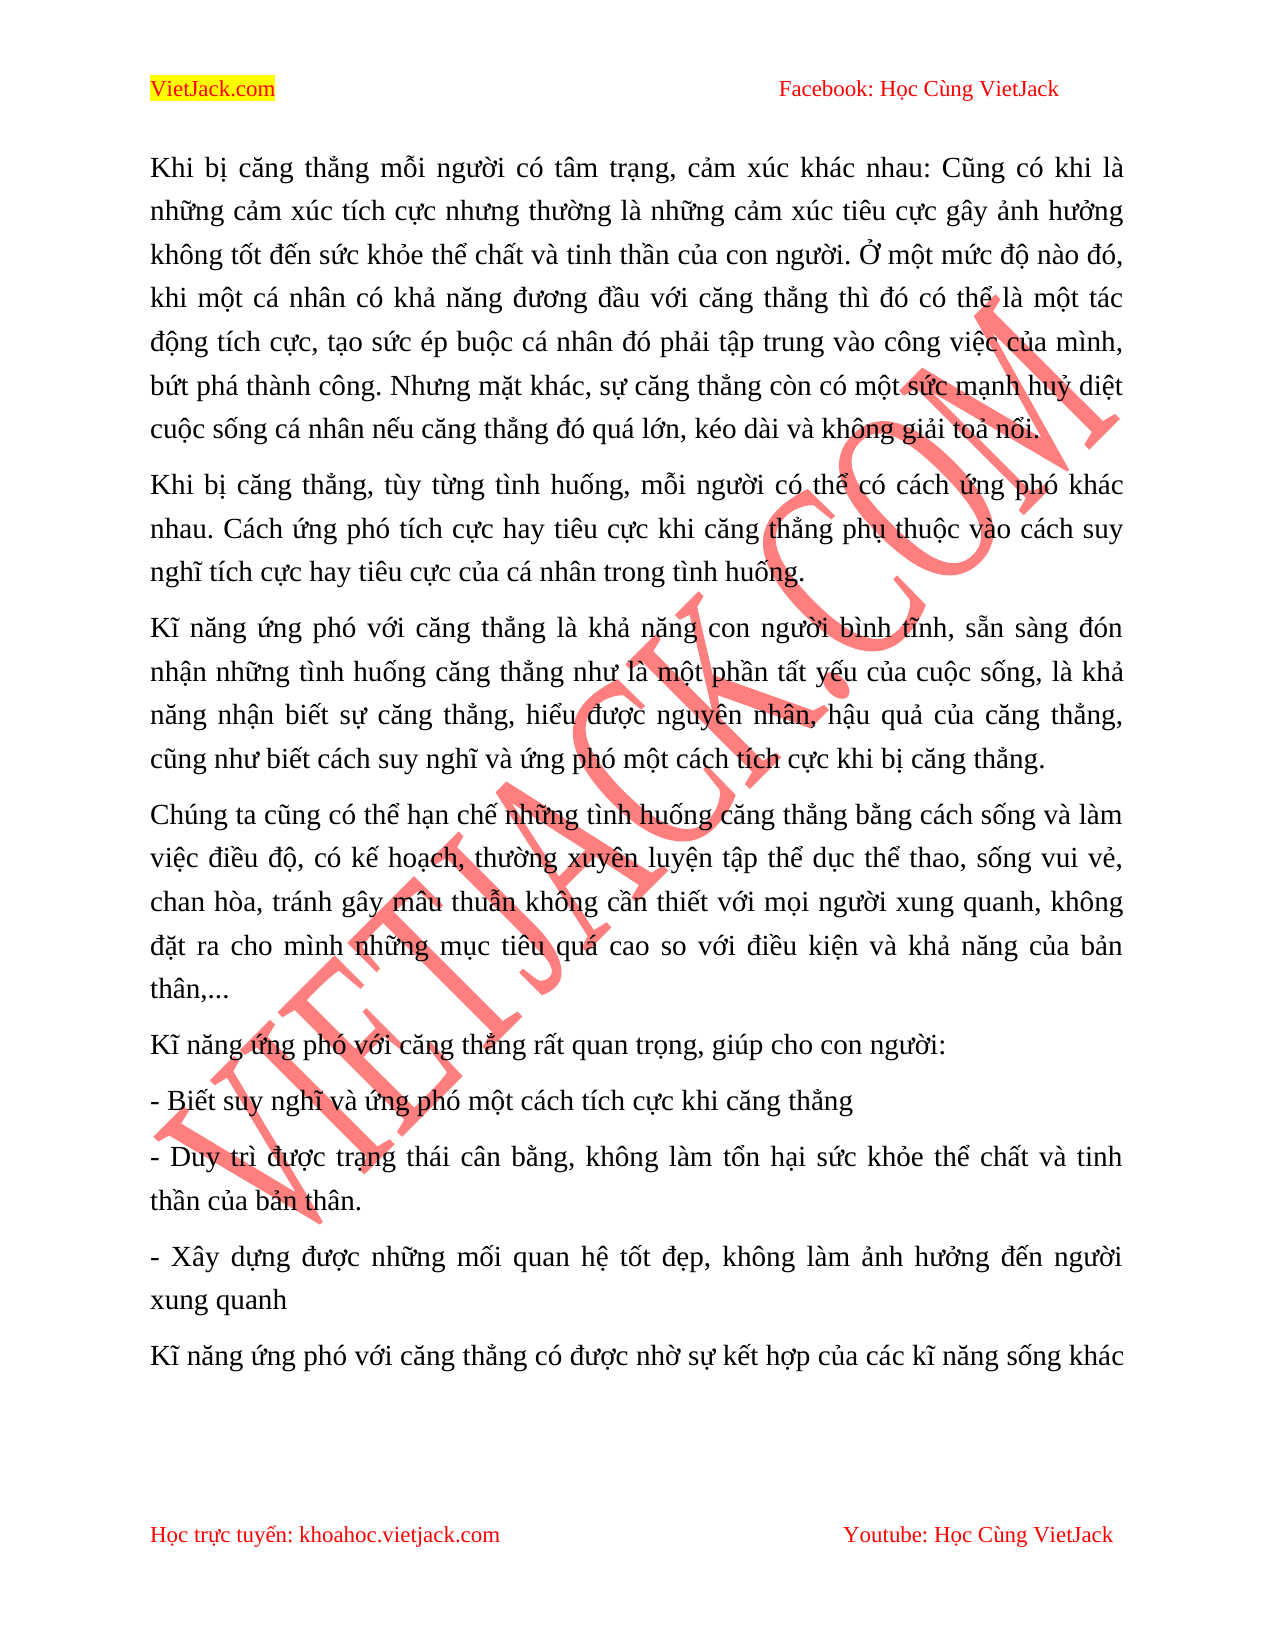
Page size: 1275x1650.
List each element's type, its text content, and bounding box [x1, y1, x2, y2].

text - Xây dựng được những mối quan hệ tốt đẹp, không làm ảnh hưởng đến người xung quanh [150, 1239, 1125, 1316]
text Khi bị căng thẳng, tùy từng tình huống, mỗi người có thể có cách ứng phó khác nhau. Cách ứng phó tích cực hay tiêu cực khi căng thẳng phụ thuộc vào cách suy nghĩ tích cực hay tiêu cực của cá nhân trong tình huống. [150, 467, 1125, 588]
text Kĩ năng ứng phó với căng thẳng là khả năng con người bình tĩnh, sẵn sàng đón nhận những tình huống căng thẳng như là một phần tất yếu của cuộc sống, là khả năng nhận biết sự căng thẳng, hiểu được nguyên nhân, hậu quả của căng thẳng, cũng như biết cách suy nghĩ và ứng phó một cách tích cực khi bị căng thẳng. [150, 610, 1125, 774]
text - Duy trì được trạng thái cân bằng, không làm tổn hại sức khỏe thể chất và tinh thần của bản thân. [150, 1139, 1125, 1216]
text - Biết suy nghĩ và ứng phó một cách tích cực khi căng thẳng [150, 1083, 1125, 1117]
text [150, 1338, 1125, 1372]
text Khi bị căng thẳng mỗi người có tâm trạng, cảm xúc khác nhau: Cũng có khi là những cảm xúc tích cực nhưng thường là những cảm xúc tiêu cực gây ảnh hưởng không tốt đến sức khỏe thể chất và tinh thần của con người. Ở một mức độ nào đó, khi một cá nhân có khả năng đương đầu với căng thẳng thì đó có thể là một tác động tích cực, tạo sức ép buộc cá nhân đó phải tập trung vào công việc của mình, bứt phá thành công. Nhưng mặt khác, sự căng thẳng còn có một sức mạnh huỷ diệt cuộc sống cá nhân nếu căng thẳng đó quá lớn, kéo dài và không giải toả nổi. [150, 150, 1125, 445]
text Chúng ta cũng có thể hạn chế những tình huống căng thẳng bằng cách sống và làm việc điều độ, có kế hoạch, thường xuyên luyện tập thể dục thể thao, sống vui vẻ, chan hòa, tránh gây mâu thuẫn không cần thiết với mọi người xung quanh, không đặt ra cho mình những mục tiêu quá cao so với điều kiện và khả năng của bản thân,... [150, 797, 1125, 1005]
text Kĩ năng ứng phó với căng thẳng rất quan trọng, giúp cho con người: [150, 1027, 1125, 1061]
